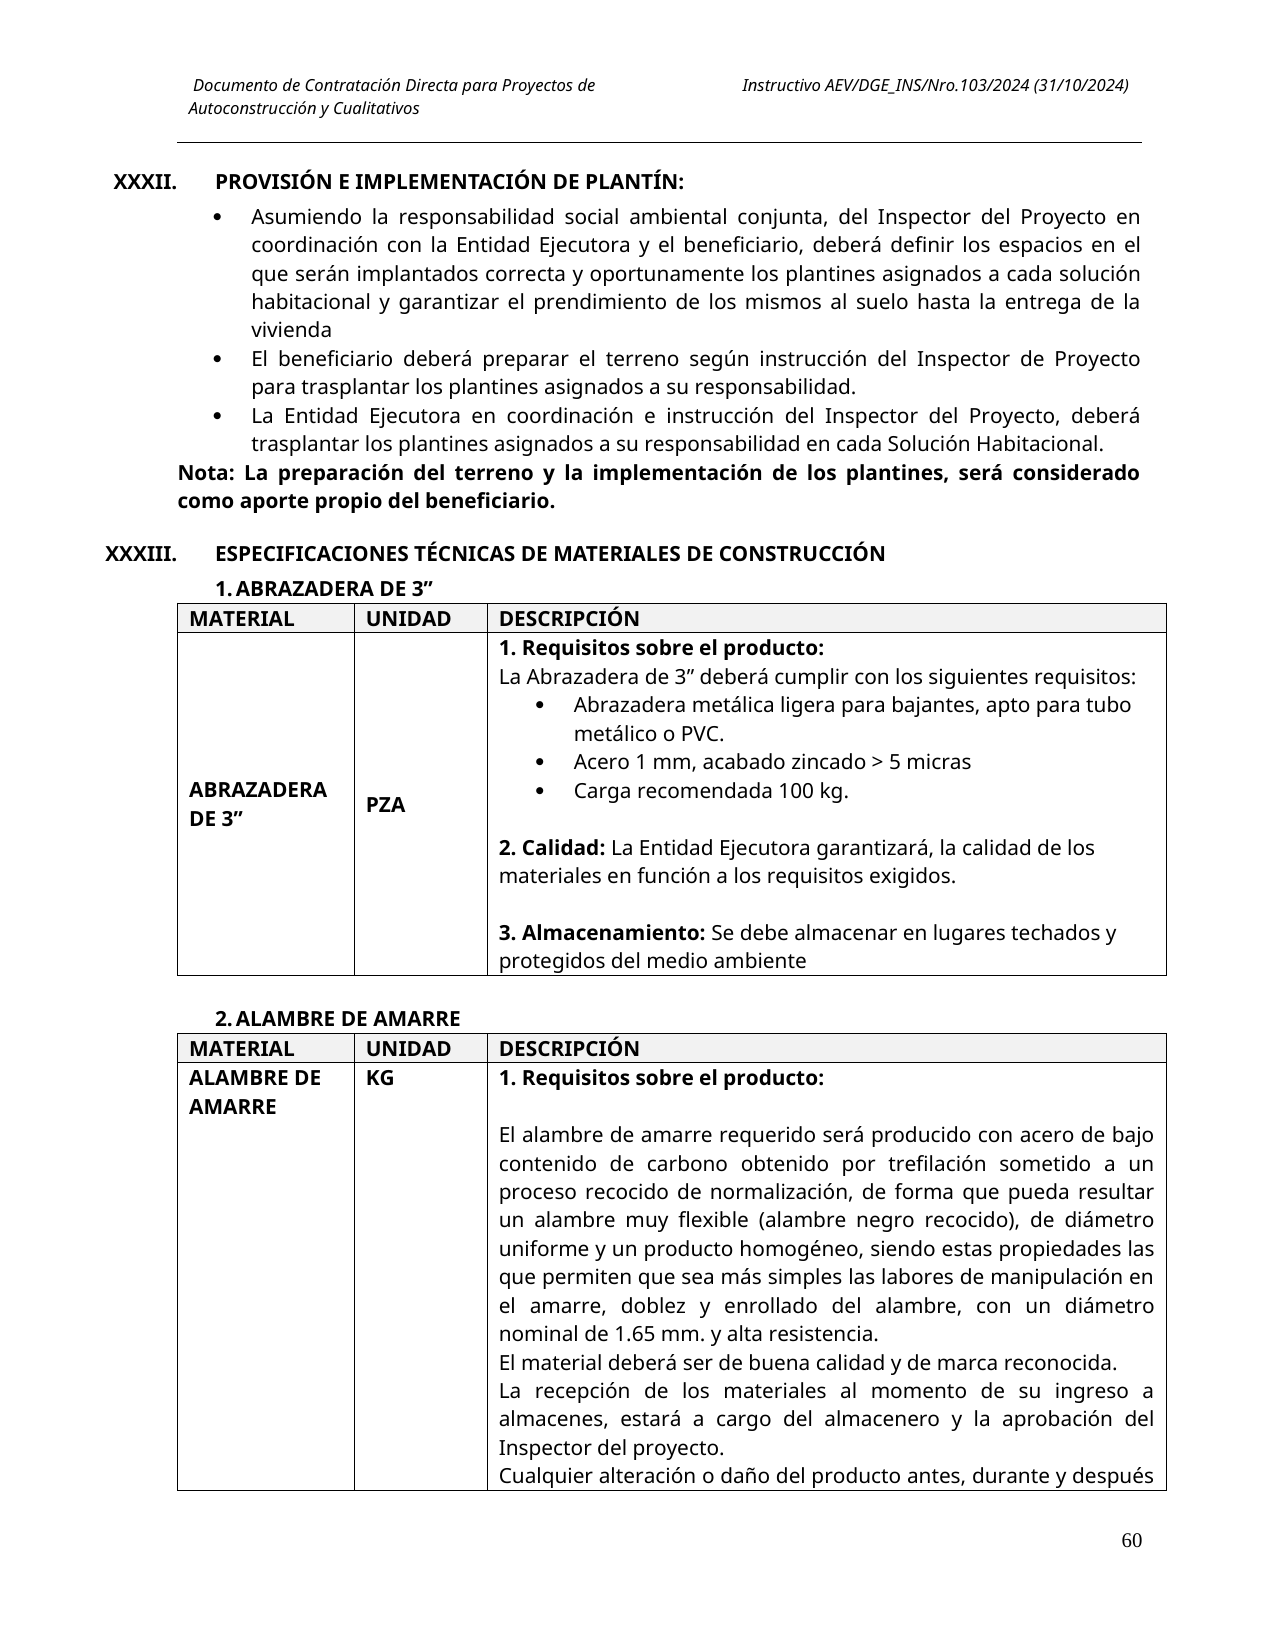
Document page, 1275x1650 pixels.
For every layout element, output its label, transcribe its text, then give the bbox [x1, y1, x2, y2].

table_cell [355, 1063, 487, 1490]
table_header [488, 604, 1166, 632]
list Asumiendo la responsabilidad social ambiental conjunta, del Inspector del Proyecto en coordinación con la Entidad Ejecutora y el beneficiario, deberá definir los espacios en el que serán implantados correcta y oportunamente los plantines asignados a cada solución habitacional y garantizar el prendimiento de los mismos al suelo hasta la entrega de la vivienda [213, 202, 1142, 344]
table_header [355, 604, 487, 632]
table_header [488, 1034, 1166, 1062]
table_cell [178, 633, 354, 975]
list La Entidad Ejecutora en coordinación e instrucción del Inspector del Proyecto, deberá trasplantar los plantines asignados a su responsabilidad en cada Solución Habitacional. [213, 401, 1142, 458]
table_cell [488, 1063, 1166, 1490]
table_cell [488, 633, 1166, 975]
list ALAMBRE DE AMARRE [215, 1004, 1142, 1033]
list El beneficiario deberá preparar el terreno según instrucción del Inspector de Proyecto para trasplantar los plantines asignados a su responsabilidad. [213, 344, 1142, 401]
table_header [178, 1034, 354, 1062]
text Nota: La preparación del terreno y la implementación de los plantines, será considerado como aporte propio del beneficiario. [177, 458, 1142, 514]
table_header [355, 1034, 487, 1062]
list PROVISIÓN E IMPLEMENTACIÓN DE PLANTÍN: [177, 167, 1142, 196]
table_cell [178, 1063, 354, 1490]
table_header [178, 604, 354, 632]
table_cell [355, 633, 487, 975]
list ABRAZADERA DE 3” [215, 574, 1142, 603]
list ESPECIFICACIONES TÉCNICAS DE MATERIALES DE CONSTRUCCIÓN [177, 539, 1142, 568]
